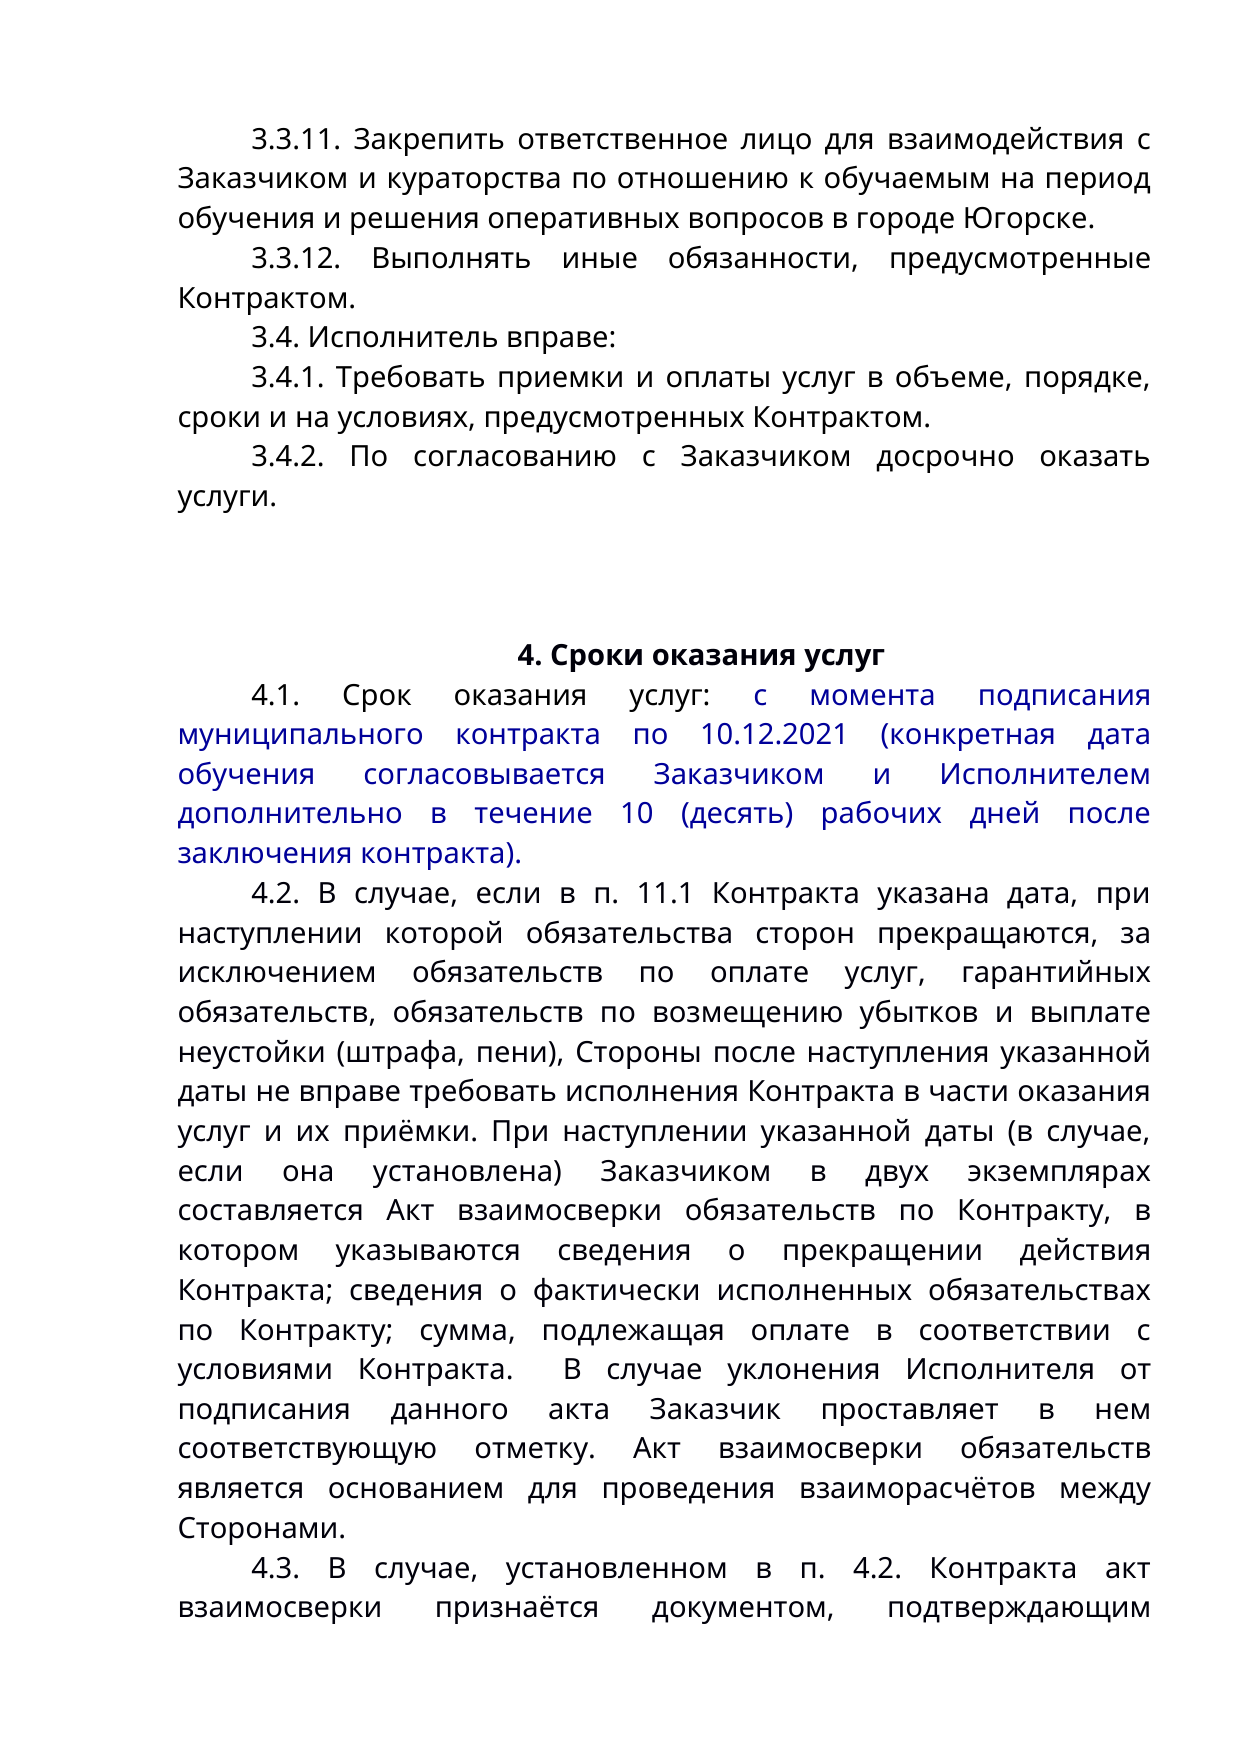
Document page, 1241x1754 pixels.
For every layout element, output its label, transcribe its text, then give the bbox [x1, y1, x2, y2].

text 4. Сроки оказания услуг [177, 634, 1152, 674]
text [177, 1547, 1152, 1626]
text 4.2. В случае, если в п. 11.1 Контракта указана дата, при наступлении которой обязательства сторон прекращаются, за исключением обязательств по оплате услуг, гарантийных обязательств, обязательств по возмещению убытков и выплате неустойки (штрафа, пени), Стороны после наступления указанной даты не вправе требовать исполнения Контракта в части оказания услуг и их приёмки. При наступлении указанной даты (в случае, если она установлена) Заказчиком в двух экземплярах составляется Акт взаимосверки обязательств по Контракту, в котором указываются сведения о прекращении действия Контракта; сведения о фактически исполненных обязательствах по Контракту; сумма, подлежащая оплате в соответствии с условиями Контракта. В случае уклонения Исполнителя от подписания данного акта Заказчик проставляет в нем соответствующую отметку. Акт взаимосверки обязательств является основанием для проведения взаиморасчётов между Сторонами. [177, 872, 1152, 1547]
text 3.3.12. Выполнять иные обязанности, предусмотренные Контрактом. [177, 237, 1152, 317]
text 3.4.1. Требовать приемки и оплаты услуг в объеме, порядке, сроки и на условиях, предусмотренных Контрактом. [177, 356, 1152, 436]
text 3.4. Исполнитель вправе: [177, 317, 1152, 356]
text 3.3.11. Закрепить ответственное лицо для взаимодействия с Заказчиком и кураторства по отношению к обучаемым на период обучения и решения оперативных вопросов в городе Югорске. [177, 118, 1152, 237]
text 4.1. Срок оказания услуг: с момента подписания муниципального контракта по 10.12.2021 (конкретная дата обучения согласовывается Заказчиком и Исполнителем дополнительно в течение 10 (десять) рабочих дней после заключения контракта). [177, 674, 1152, 872]
text 3.4.2. По согласованию с Заказчиком досрочно оказать услуги. [177, 436, 1152, 515]
